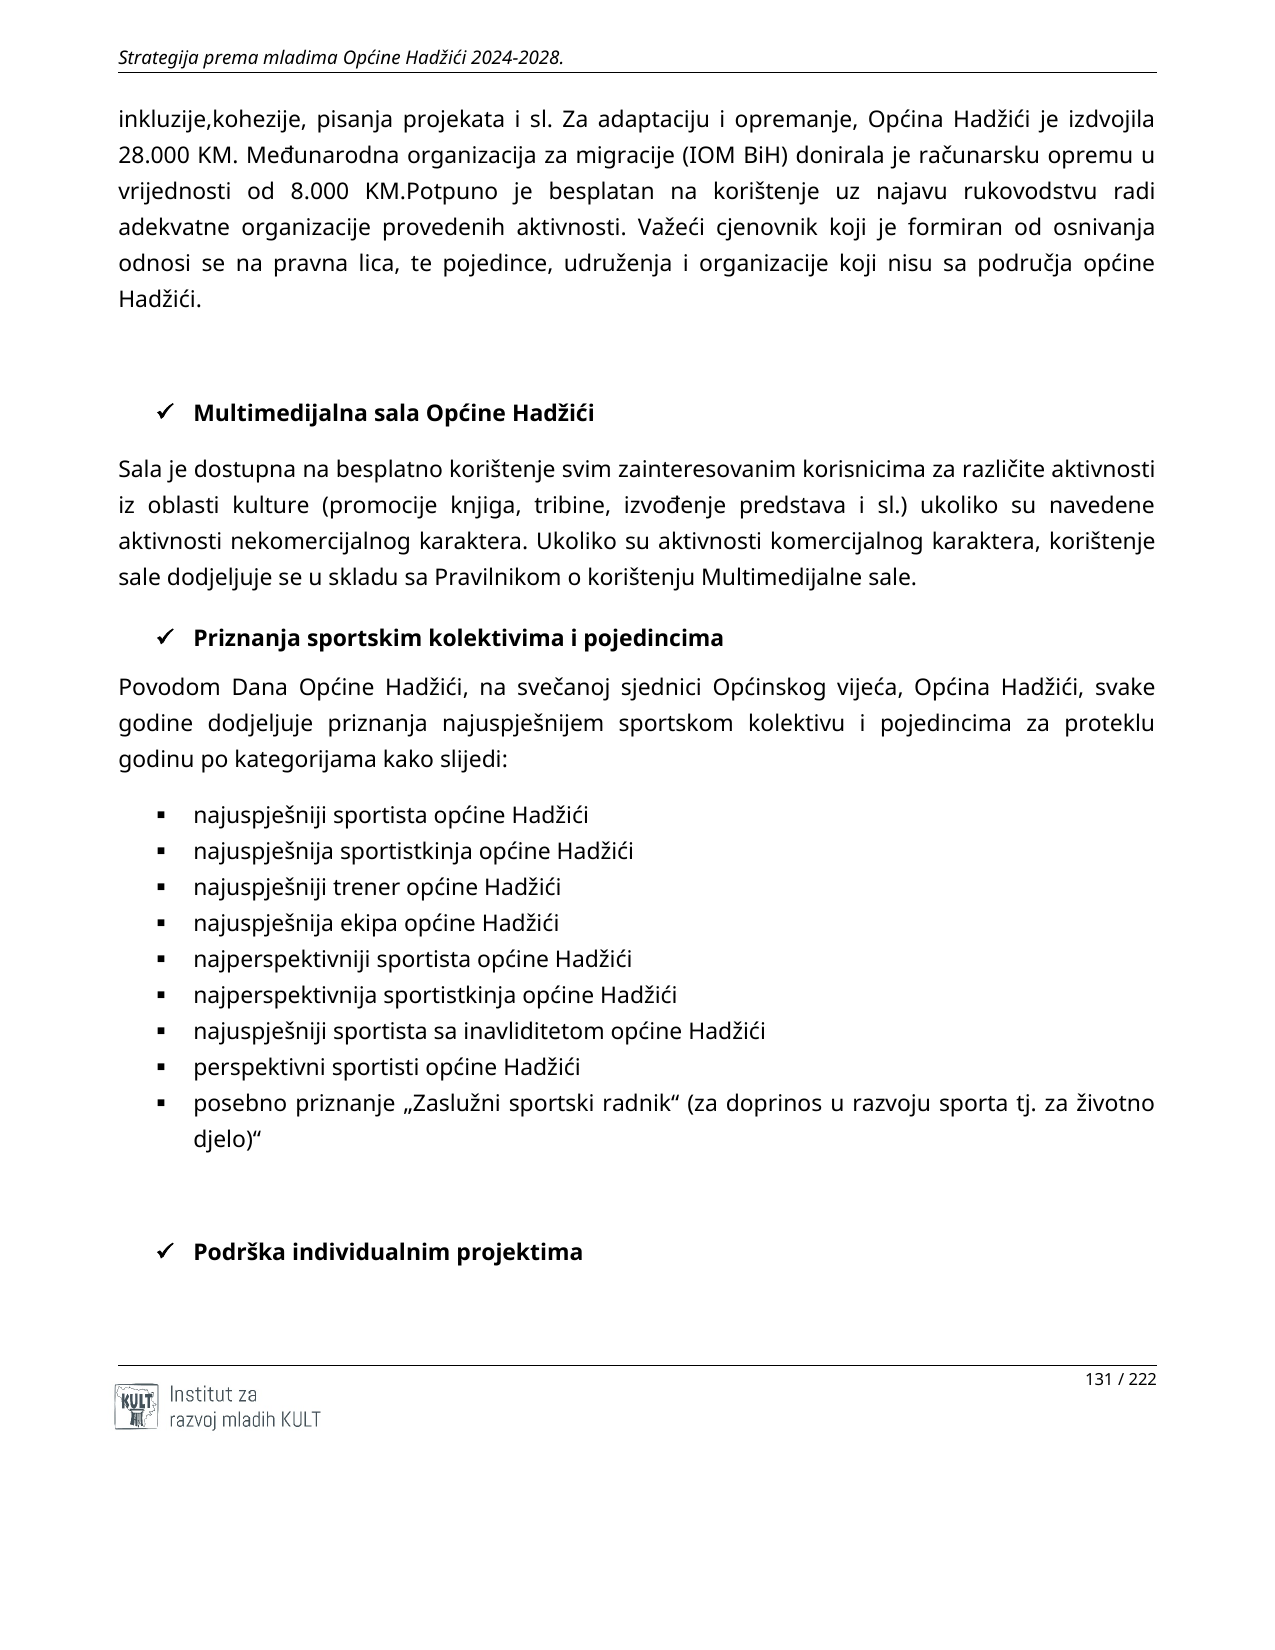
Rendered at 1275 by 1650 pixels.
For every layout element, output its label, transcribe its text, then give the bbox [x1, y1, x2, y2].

list najuspješnija sportistkinja općine Hadžići [156, 835, 1157, 866]
picture [99, 1364, 335, 1449]
list najuspješniji trener općine Hadžići [156, 871, 1157, 902]
text Povodom Dana Općine Hadžići, na svečanoj sjednici Općinskog vijeća, Općina Hadžići, svake godine dodjeljuje priznanja najuspješnijem sportskom kolektivu i pojedincima za proteklu godinu po kategorijama kako slijedi: [118, 671, 1157, 774]
list najuspješnija ekipa općine Hadžići [156, 907, 1157, 938]
list perspektivni sportisti općine Hadžići [156, 1051, 1157, 1082]
list najperspektivnija sportistkinja općine Hadžići [156, 979, 1157, 1010]
text Sala je dostupna na besplatno korištenje svim zainteresovanim korisnicima za različite aktivnosti iz oblasti kulture (promocije knjiga, tribine, izvođenje predstava i sl.) ukoliko su navedene aktivnosti nekomercijalnog karaktera. Ukoliko su aktivnosti komercijalnog karaktera, korištenje sale dodjeljuje se u skladu sa Pravilnikom o korištenju Multimedijalne sale. [118, 453, 1157, 592]
list najperspektivniji sportista općine Hadžići [156, 943, 1157, 974]
list najuspješniji sportista općine Hadžići [156, 799, 1157, 831]
list Multimedijalna sala Općine Hadžići [156, 397, 1157, 428]
list Podrška individualnim projektima [156, 1236, 1157, 1267]
list posebno priznanje „Zaslužni sportski radnik“ (za doprinos u razvoju sporta tj. za životno djelo)“ [156, 1087, 1157, 1154]
list najuspješniji sportista sa inavliditetom općine Hadžići [156, 1015, 1157, 1046]
list Priznanja sportskim kolektivima i pojedincima [156, 622, 1157, 653]
